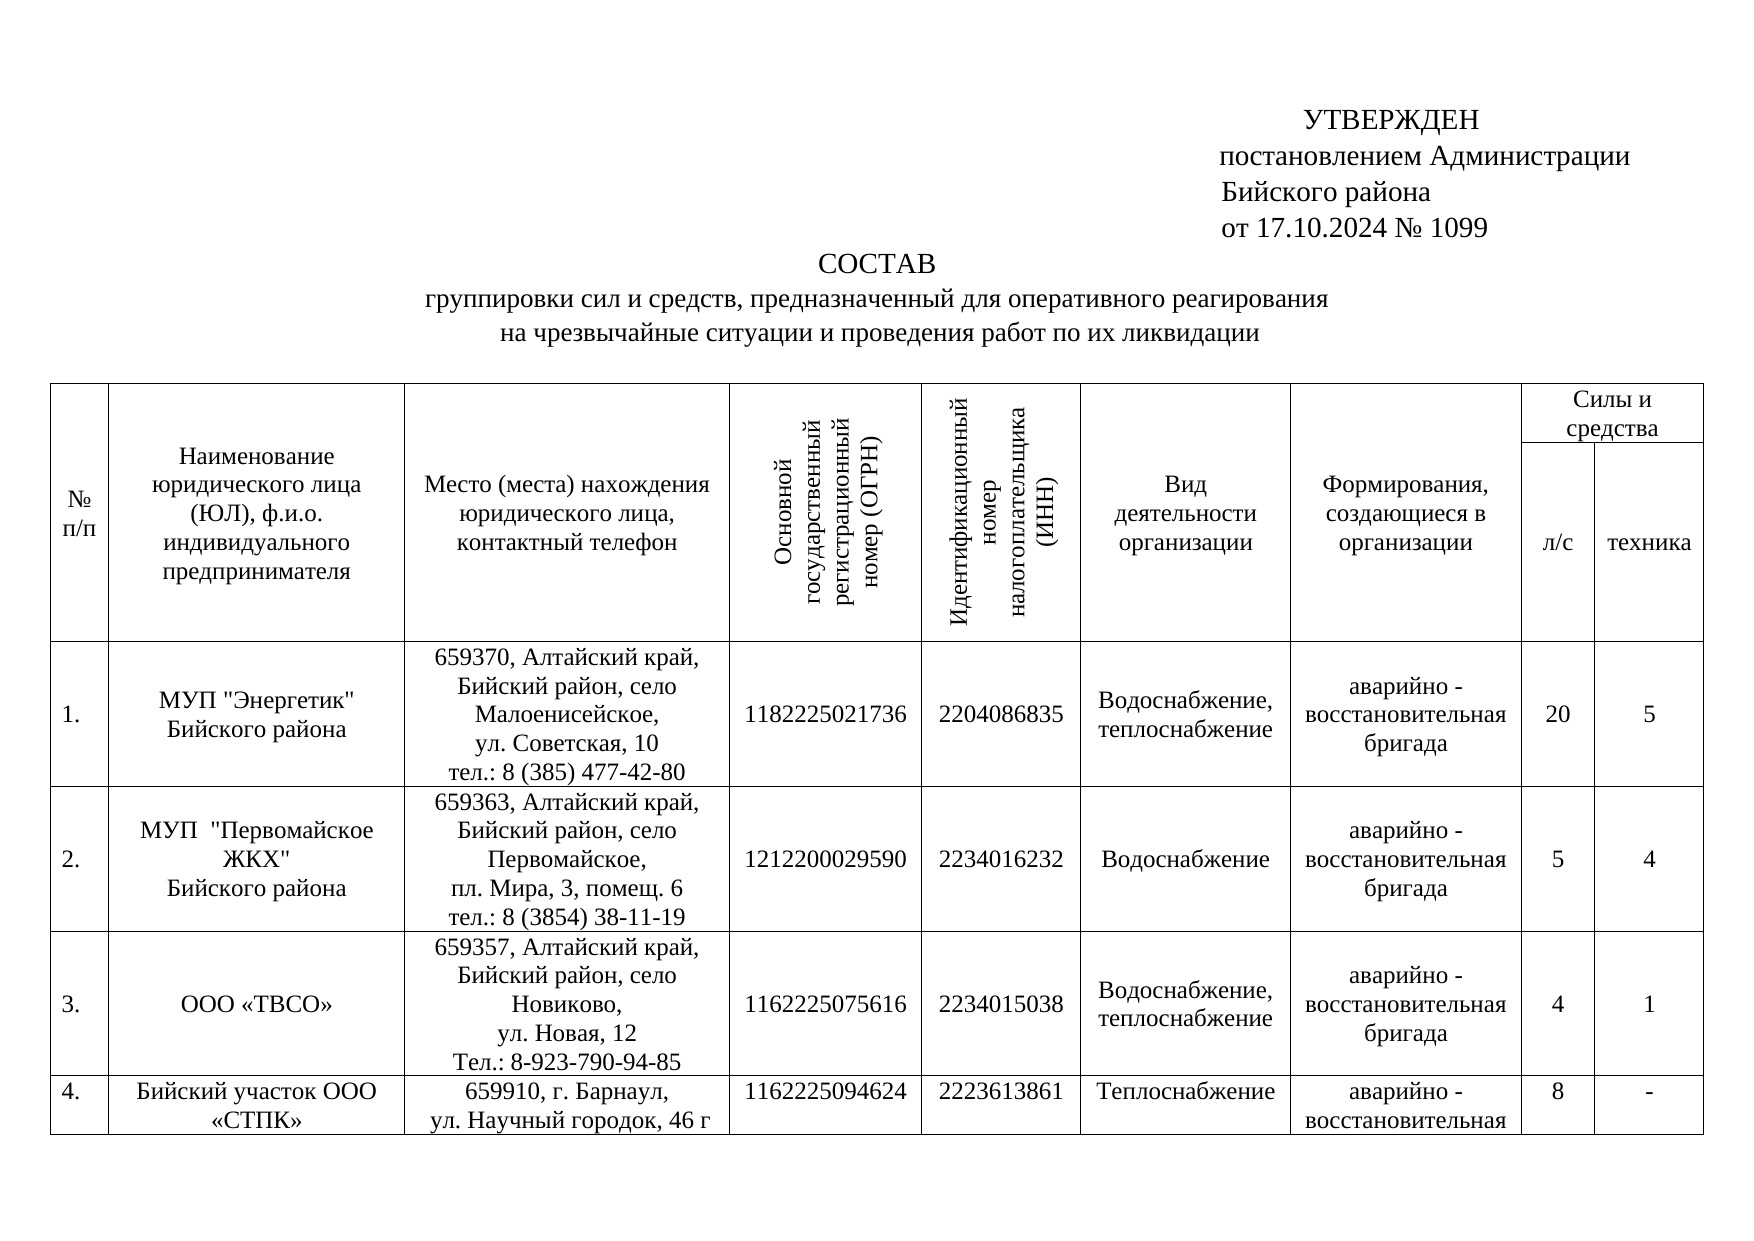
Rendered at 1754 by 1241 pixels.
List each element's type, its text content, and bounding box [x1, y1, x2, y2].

table_header Формирования, создающиеся в организации [1291, 384, 1521, 641]
table_cell Водоснабжение, теплоснабжение [1081, 932, 1290, 1075]
table_cell МУП "Энергетик" Бийского района [109, 642, 404, 786]
table_cell 4 [1595, 787, 1703, 931]
text от 17.10.2024 № 1099 [118, 210, 1636, 244]
table_header Наименование юридического лица (ЮЛ), ф.и.о. индивидуального предпринимателя [109, 384, 404, 641]
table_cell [109, 1076, 404, 1134]
table_header Основной государственный регистрационный номер (ОГРН) [730, 384, 921, 641]
table_header Место (места) нахождения юридического лица, контактный телефон [405, 384, 729, 641]
table_cell аварийно - восстановительная бригада [1291, 932, 1521, 1075]
table_cell 2234015038 [922, 932, 1080, 1075]
table_cell Водоснабжение, теплоснабжение [1081, 642, 1290, 786]
table_cell аварийно - восстановительная бригада [1291, 642, 1521, 786]
table_cell 1 [51, 642, 108, 786]
table_header Вид деятельности организации [1081, 384, 1290, 641]
table_cell аварийно - восстановительная бригада [1291, 787, 1521, 931]
text на чрезвычайные ситуации и проведения работ по их ликвидации [118, 316, 1636, 347]
table_cell 2234016232 [922, 787, 1080, 931]
table_cell 659370, Алтайский край, Бийский район, село Малоенисейское, ул. Советская, 10 тел.: 8 (385) 477-42-80 [405, 642, 729, 786]
table_cell ООО «ТВСО» [109, 932, 404, 1075]
table_cell Водоснабжение [1081, 787, 1290, 931]
table_cell техника [1595, 443, 1703, 641]
table_cell 2204086835 [922, 642, 1080, 786]
table_cell 1162225094624 [730, 1076, 921, 1134]
table_cell Теплоснабжение [1081, 1076, 1290, 1134]
table_cell 1182225021736 [730, 642, 921, 786]
table_cell 659363, Алтайский край, Бийский район, село Первомайское, пл. Мира, 3, помещ. 6 тел.: 8 (3854) 38-11-19 [405, 787, 729, 931]
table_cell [1291, 1076, 1521, 1134]
table_cell 1212200029590 [730, 787, 921, 931]
table_cell л/с [1522, 443, 1594, 641]
table_cell - [1595, 1076, 1703, 1134]
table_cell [405, 1076, 729, 1134]
table_header № п/п [51, 384, 108, 641]
text СОСТАВ [118, 246, 1636, 280]
table_cell [51, 1076, 108, 1134]
table_cell 5 [1522, 787, 1594, 931]
text постановлением Администрации [118, 138, 1636, 172]
table_cell 4 [1522, 932, 1594, 1075]
table_cell МУП "Первомайское ЖКХ" Бийского района [109, 787, 404, 931]
table_cell 1 [1595, 932, 1703, 1075]
text Бийского района [118, 174, 1636, 208]
table_cell [51, 932, 108, 1075]
text группировки сил и средств, предназначенный для оперативного реагирования [118, 283, 1636, 314]
table_cell 2223613861 [922, 1076, 1080, 1134]
table_cell 2 [51, 787, 108, 931]
table_cell 8 [1522, 1076, 1594, 1134]
table_cell 659357, Алтайский край, Бийский район, село Новиково, ул. Новая, 12 Тел.: 8-923-790-94-85 [405, 932, 729, 1075]
table_header Идентификационный номер налогоплательщика (ИНН) [922, 384, 1080, 641]
table_header Силы и средства [1522, 384, 1703, 442]
table_cell 20 [1522, 642, 1594, 786]
text УТВЕРЖДЕН [118, 102, 1636, 135]
table_cell 1162225075616 [730, 932, 921, 1075]
table_cell 5 [1595, 642, 1703, 786]
